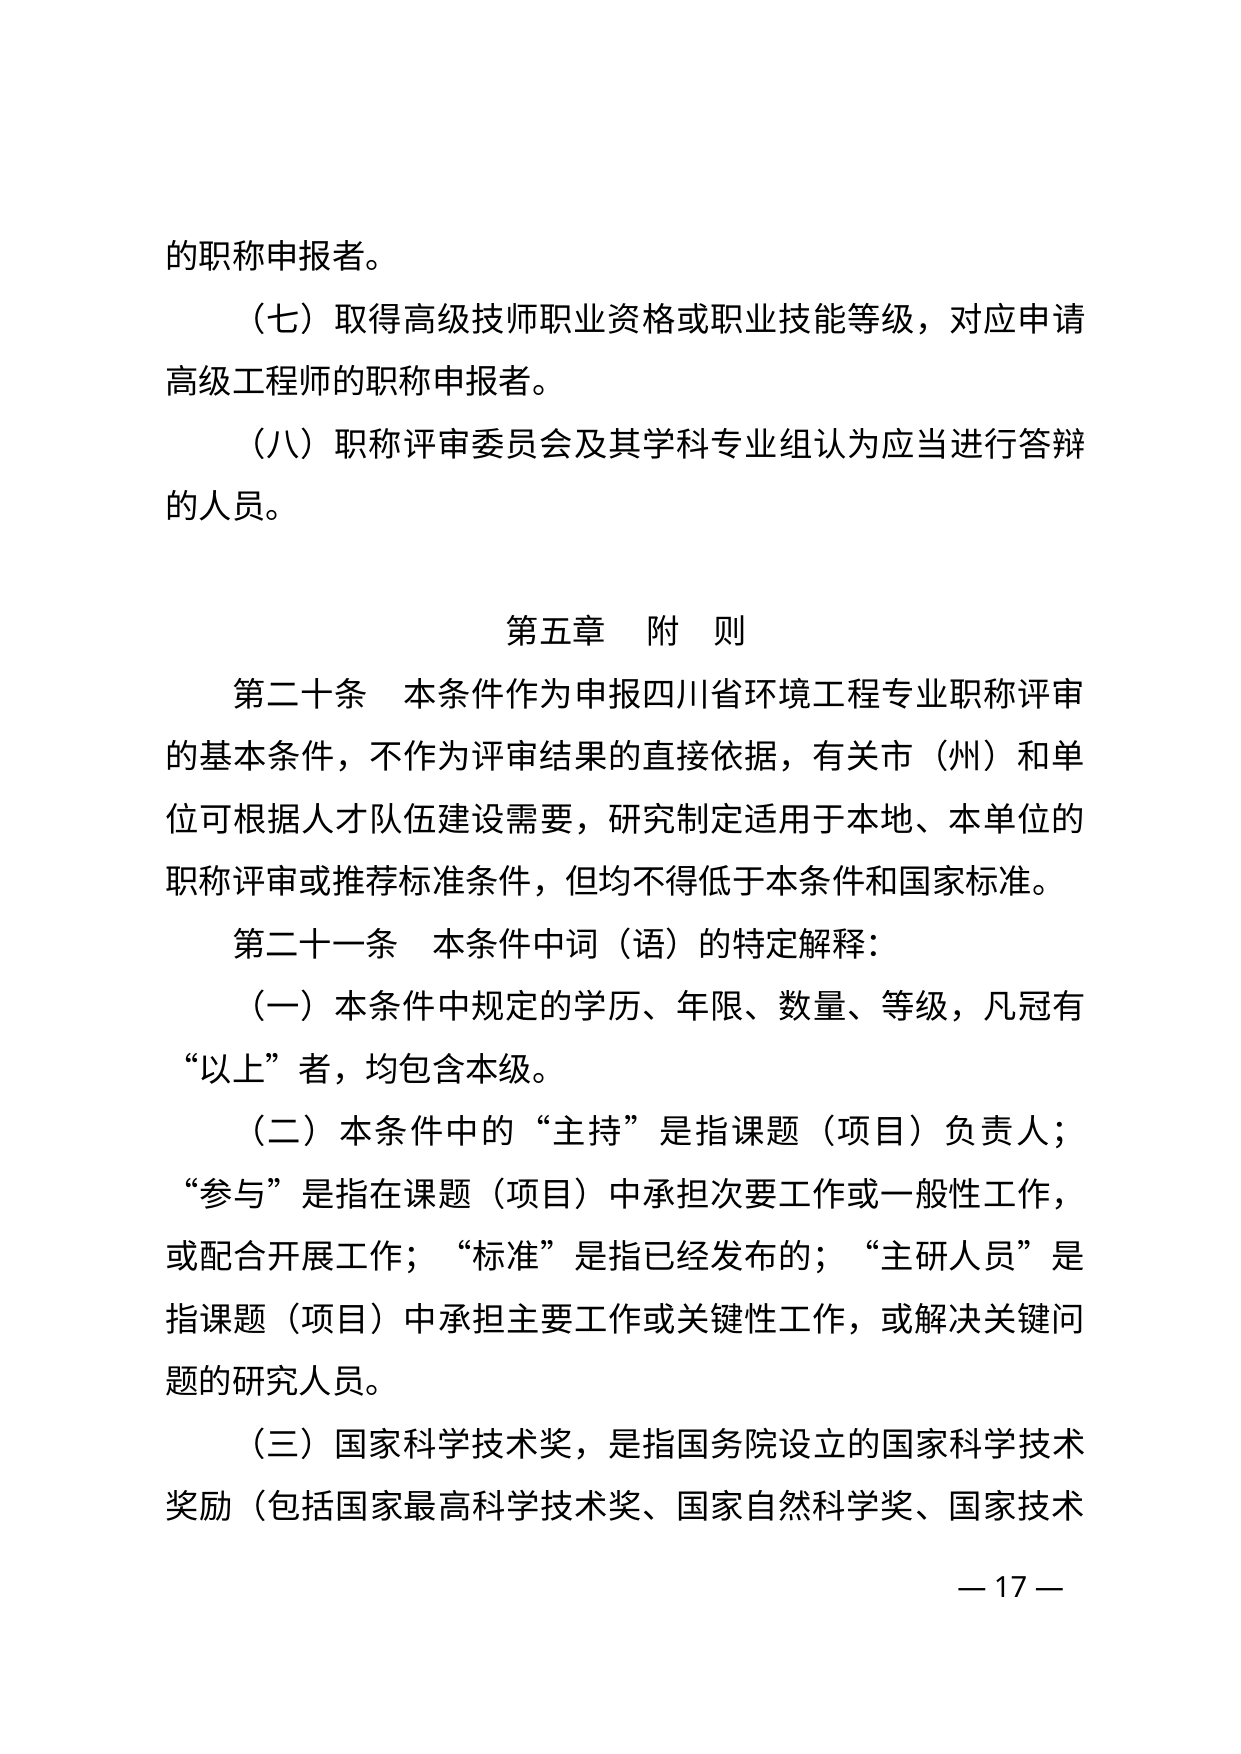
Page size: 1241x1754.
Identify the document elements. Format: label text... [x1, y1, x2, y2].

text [165, 1406, 1087, 1531]
text （二）本条件中的“主持”是指课题（项目）负责人；“参与”是指在课题（项目）中承担次要工作或一般性工作，或配合开展工作；“标准”是指已经发布的；“主研人员”是指课题（项目）中承担主要工作或关键性工作，或解决关键问题的研究人员。 [165, 1093, 1087, 1406]
text （七）取得高级技师职业资格或职业技能等级，对应申请高级工程师的职称申报者。 [165, 281, 1087, 406]
list 附 则 [165, 593, 1087, 656]
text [165, 218, 1087, 281]
text （八）职称评审委员会及其学科专业组认为应当进行答辩的人员。 [165, 406, 1087, 531]
text 第二十条 本条件作为申报四川省环境工程专业职称评审的基本条件，不作为评审结果的直接依据，有关市（州）和单位可根据人才队伍建设需要，研究制定适用于本地、本单位的职称评审或推荐标准条件，但均不得低于本条件和国家标准。 [165, 656, 1087, 906]
text 第二十一条 本条件中词（语）的特定解释： [165, 906, 1087, 968]
text （一）本条件中规定的学历、年限、数量、等级，凡冠有“以上”者，均包含本级。 [165, 968, 1087, 1093]
